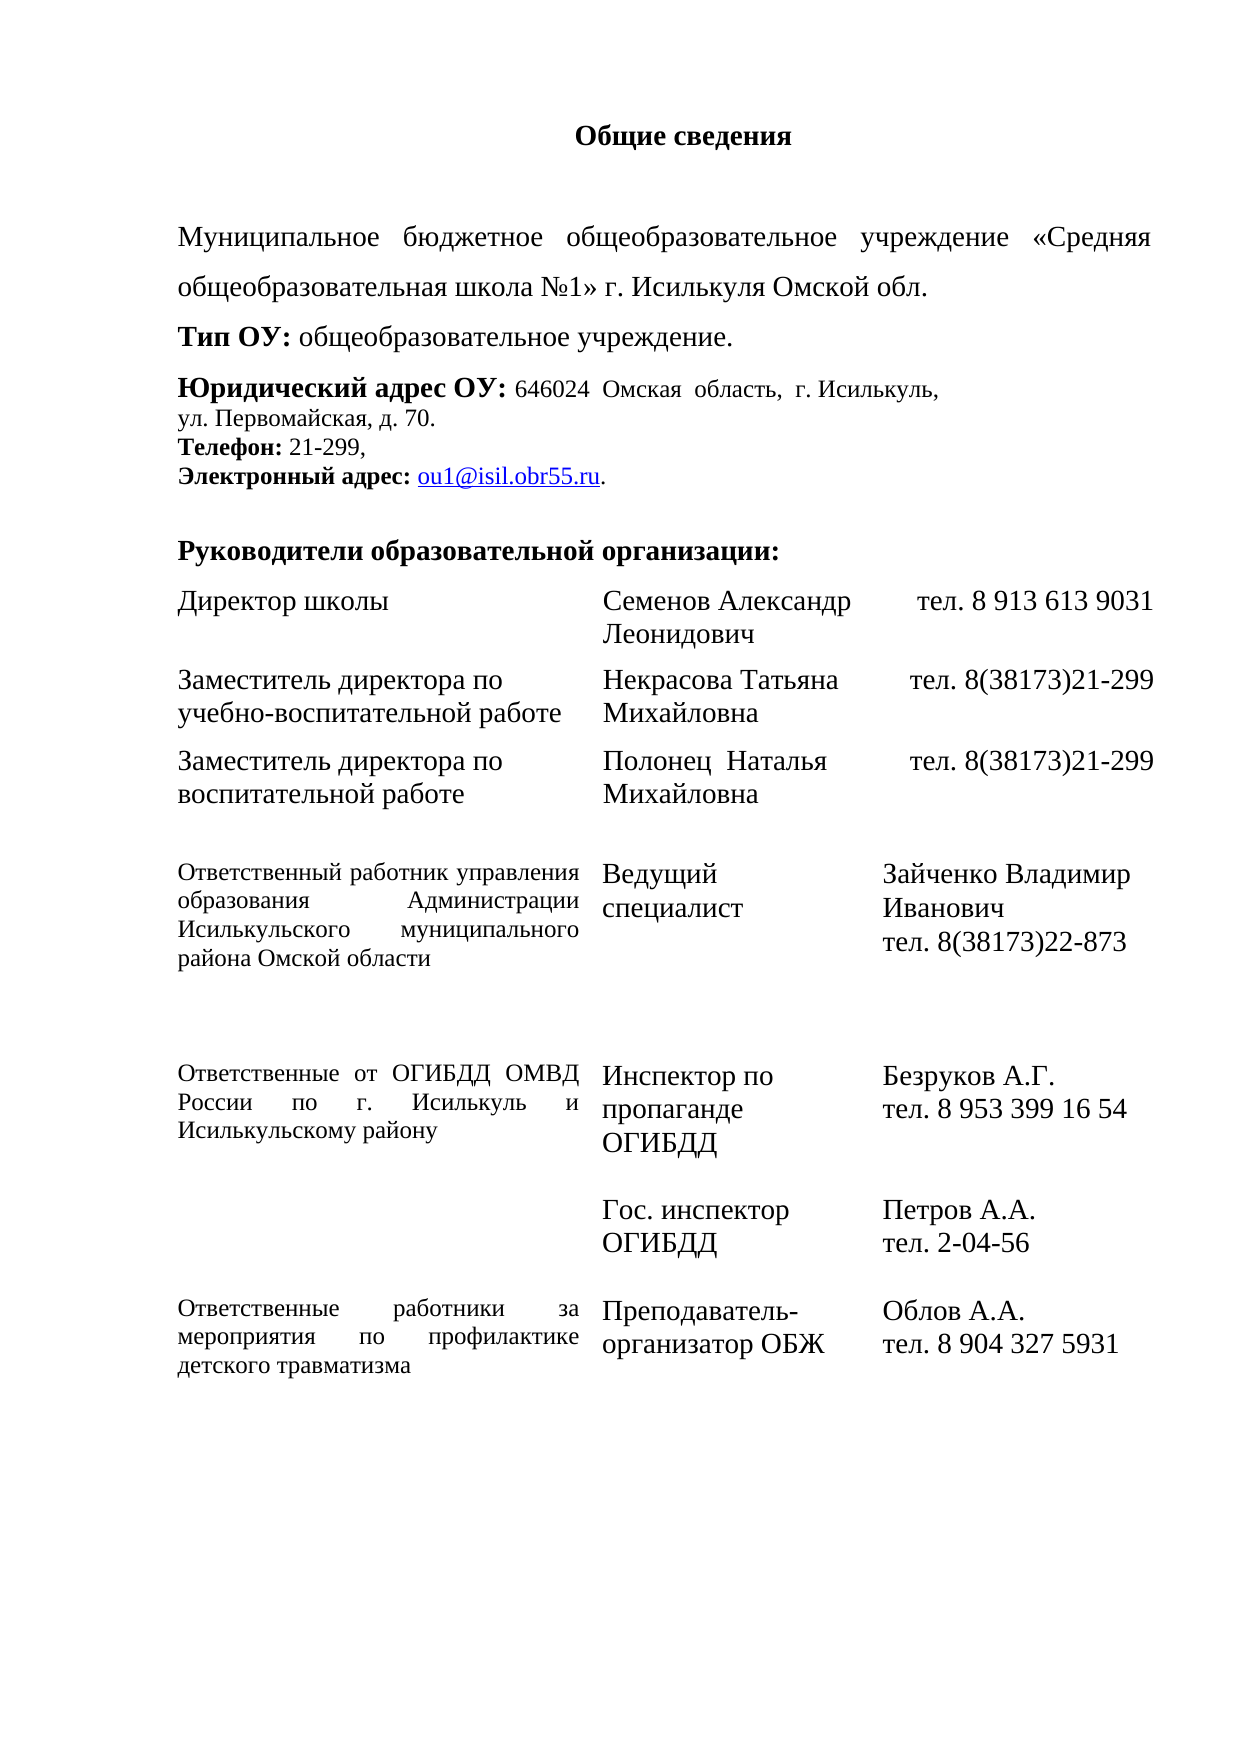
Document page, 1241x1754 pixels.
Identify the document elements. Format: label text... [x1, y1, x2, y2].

text Телефон: 21-299, [177, 432, 1152, 461]
text Руководители образовательной организации: [177, 533, 1152, 566]
table_header тел. 8 913 613 9031 [873, 583, 1165, 662]
table_cell Преподаватель-организатор ОБЖ [591, 1293, 871, 1436]
text Тип ОУ: общеобразовательное учреждение. [177, 319, 1152, 353]
text Муниципальное бюджетное общеобразовательное учреждение «Средняя общеобразовательная школа №1» г. Исилькуля Омской обл. [177, 219, 1152, 303]
table_header Директор школы [166, 583, 591, 662]
table_cell Облов А.А. тел. 8 904 327 5931 [871, 1293, 1163, 1436]
table_cell Петров А.А. тел. 2-04-56 [871, 1192, 1163, 1293]
text Электронный адрес: ou1@isil.obr55.ru. [177, 461, 1152, 489]
table_cell Ответственные от ОГИБДД ОМВД России по г. Исилькуль и Исилькульскому району [166, 1058, 591, 1293]
table_cell Заместитель директора по учебно-воспитательной работе [166, 662, 591, 743]
table_header Семенов Александр Леонидович [591, 583, 873, 662]
table_cell тел. 8(38173)21-299 [873, 743, 1165, 823]
table_cell тел. 8(38173)21-299 [873, 662, 1165, 743]
table_cell Полонец Наталья Михайловна [591, 743, 873, 823]
text Юридический адрес ОУ: 646024 Омская область, г. Исилькуль, [177, 370, 1152, 403]
table_cell Некрасова Татьяна Михайловна [591, 662, 873, 743]
text ул. Первомайская, д. 70. [177, 403, 1152, 432]
table_cell Ответственные работники за мероприятия по профилактике детского травматизма [166, 1293, 591, 1436]
table_header Ответственный работник управления образования Администрации Исилькульского муниципального района Омской области [166, 857, 591, 1058]
table_header Зайченко Владимир Иванович тел. 8(38173)22-873 [871, 857, 1163, 1058]
text Общие сведения [215, 118, 1152, 152]
table_header Ведущий специалист [591, 857, 871, 1058]
table_cell Безруков А.Г. тел. 8 953 399 16 54 [871, 1058, 1163, 1192]
table_cell Инспектор по пропаганде ОГИБДД [591, 1058, 871, 1192]
table_cell Заместитель директора по воспитательной работе [166, 743, 591, 823]
table_cell Гос. инспектор ОГИБДД [591, 1192, 871, 1293]
